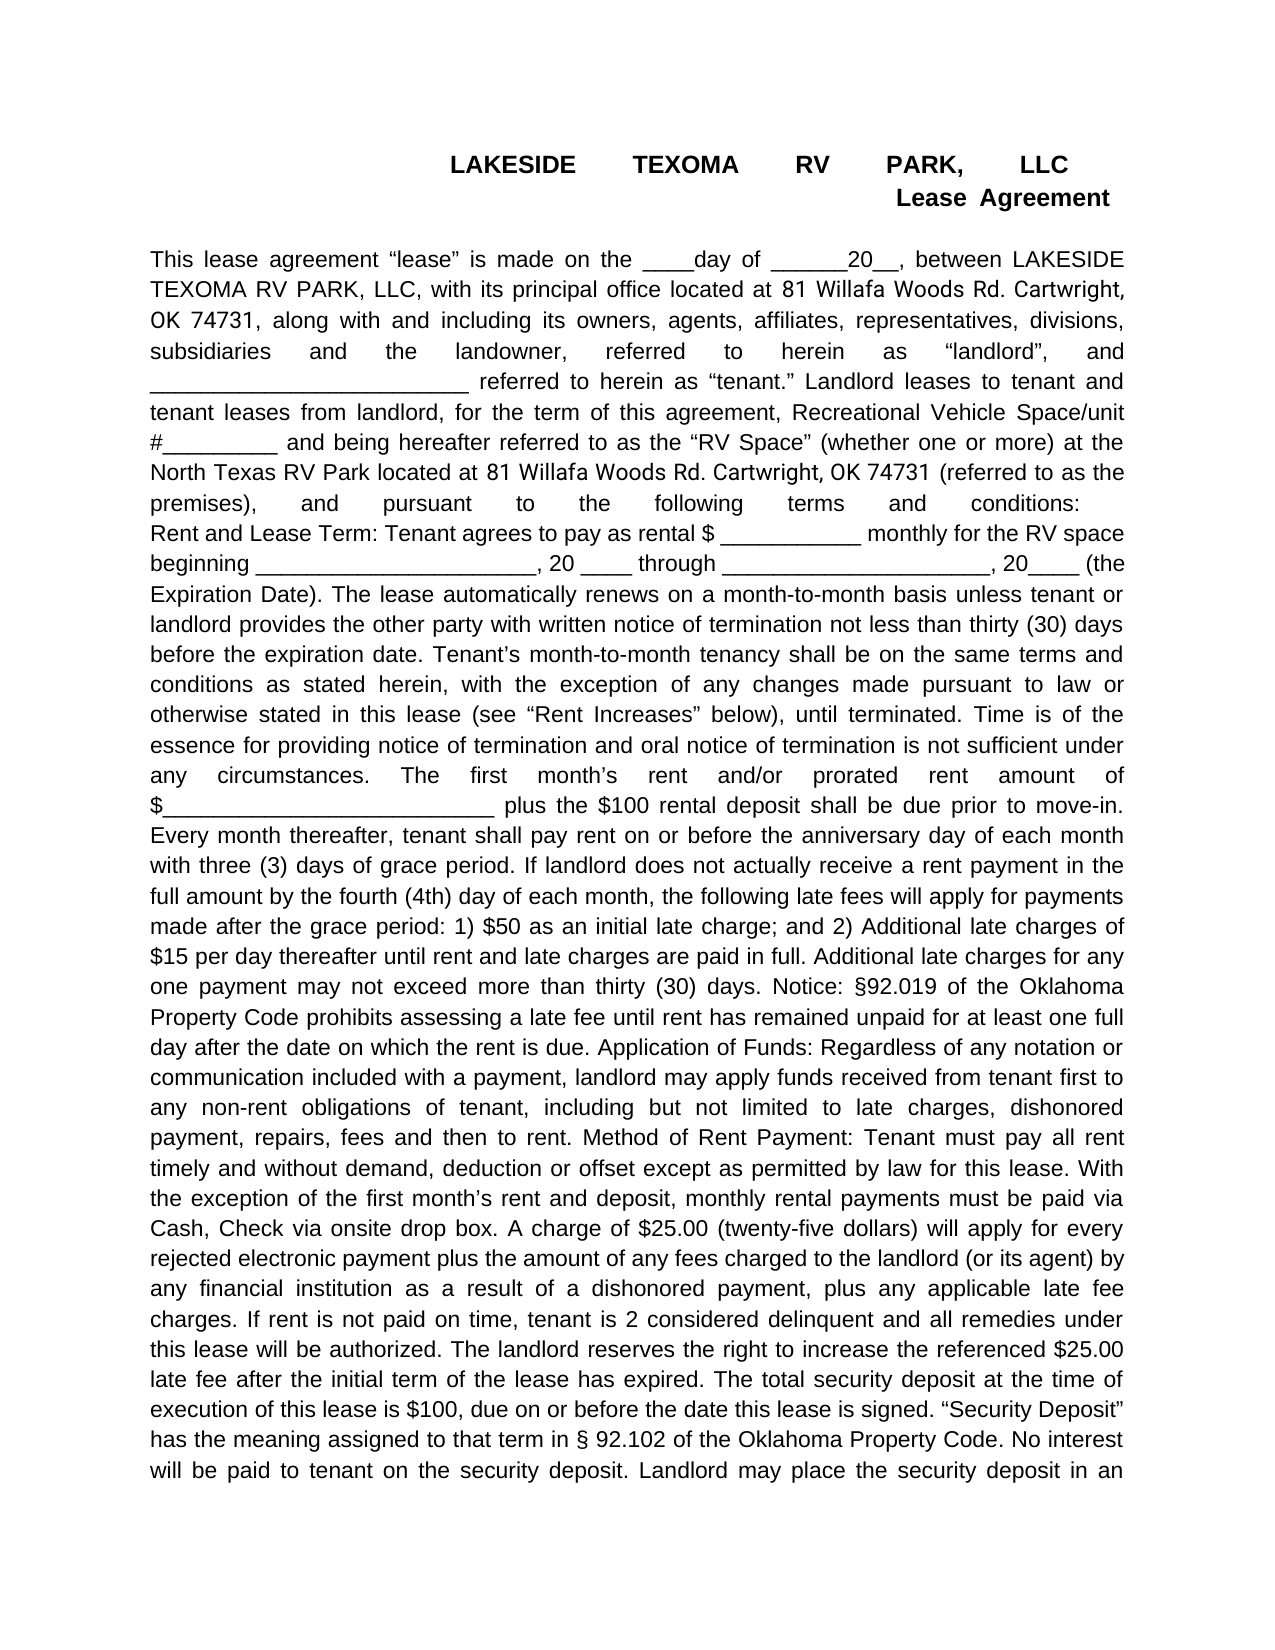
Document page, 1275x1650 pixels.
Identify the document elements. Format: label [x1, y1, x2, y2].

text [150, 150, 1125, 1483]
